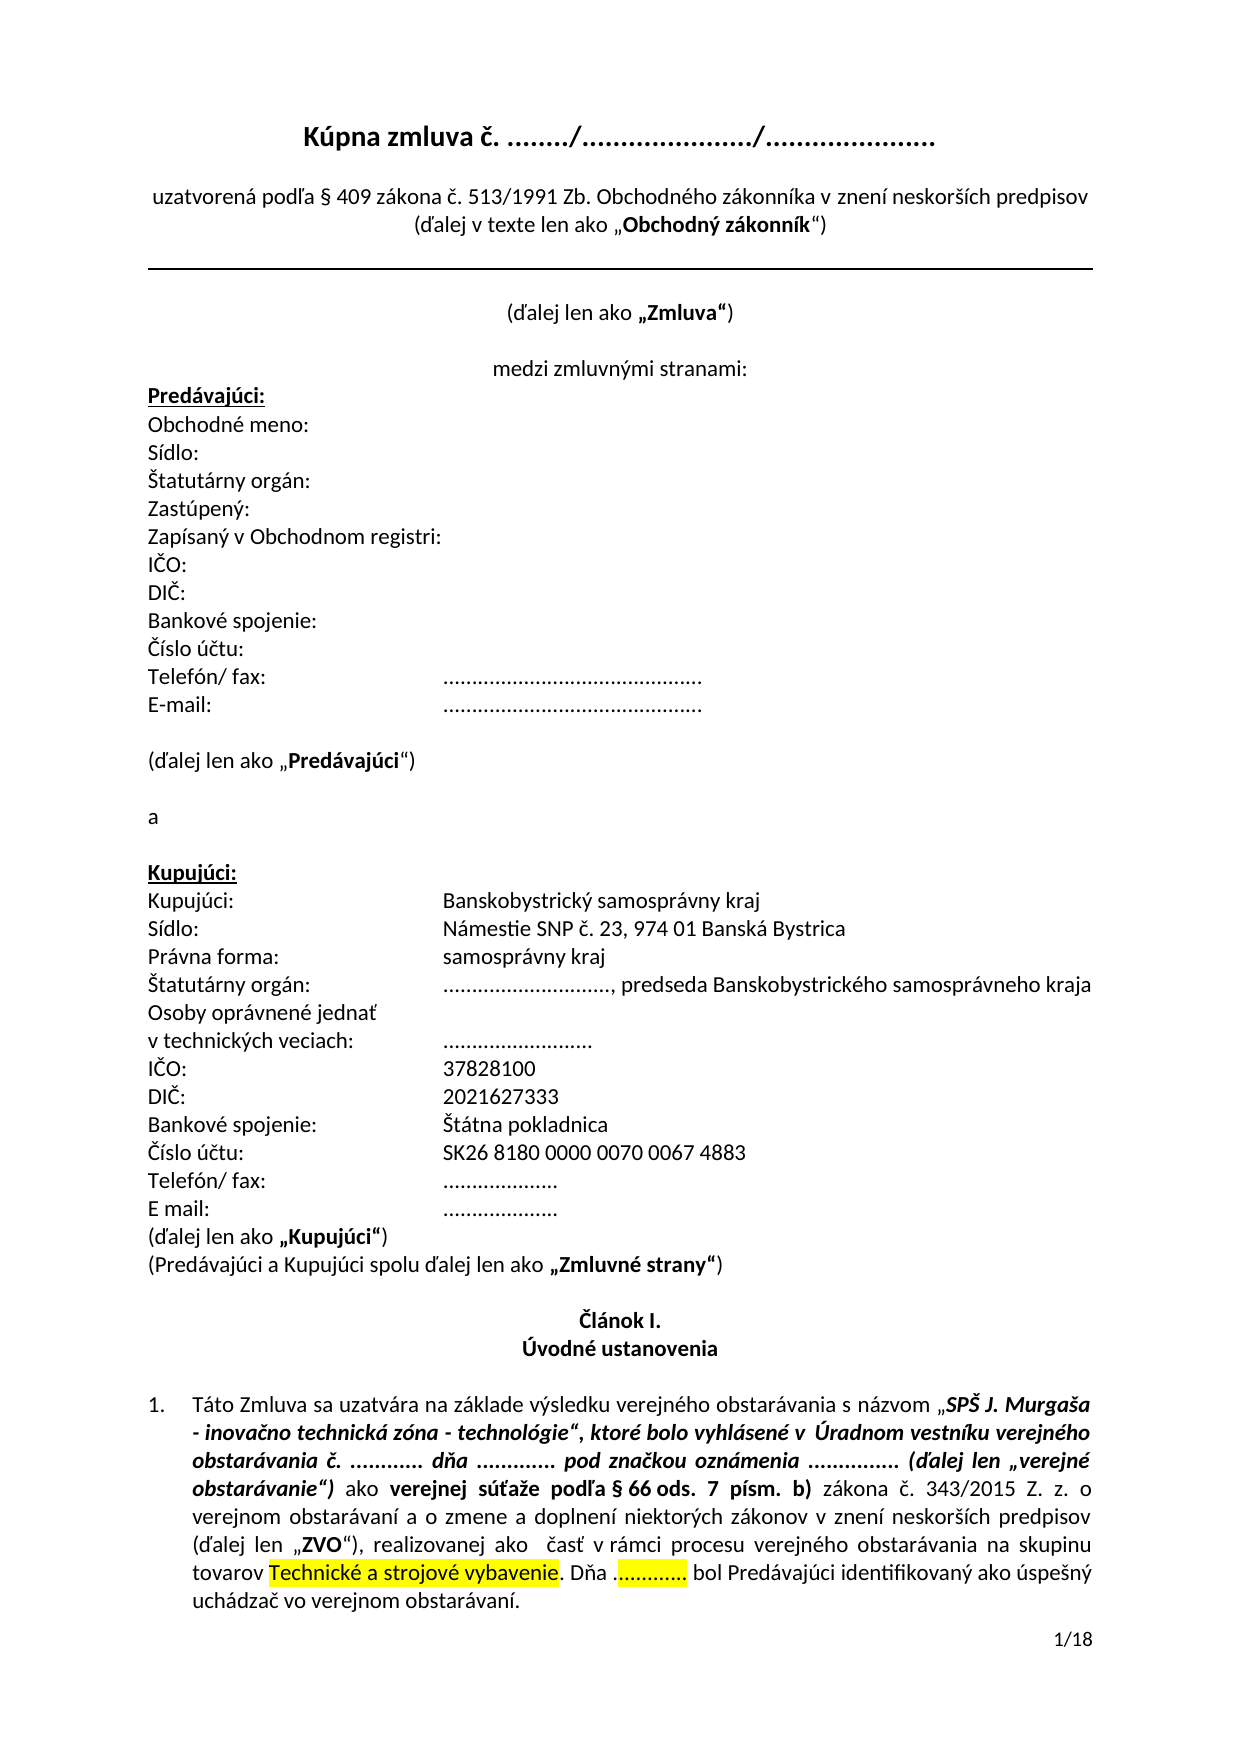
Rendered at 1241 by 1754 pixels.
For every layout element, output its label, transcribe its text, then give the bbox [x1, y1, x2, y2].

text IČO: [148, 550, 1093, 578]
text Obchodné meno: [148, 410, 1093, 438]
text Právna forma: samosprávny kraj [148, 942, 1093, 970]
text Článok I. [148, 1306, 1093, 1334]
text Zapísaný v Obchodnom registri: [148, 522, 1093, 550]
text Bankové spojenie: [148, 606, 1093, 634]
list Táto Zmluva sa uzatvára na základe výsledku verejného obstarávania s názvom „SPŠ J. Murgaša - inovačno technická zóna - technológie“, ktoré bolo vyhlásené v Úradnom vestníku verejného obstarávania č. ............ dňa ............. pod značkou oznámenia ............... (ďalej len „verejné obstarávanie“) ako verejnej súťaže podľa § 66 ods. 7 písm. b) zákona č. 343/2015 Z. z. o verejnom obstarávaní a o zmene a doplnení niektorých zákonov v znení neskorších predpisov (ďalej len „ZVO“), realizovanej ako časť v rámci procesu verejného obstarávania na skupinu tovarov Technické a strojové vybavenie. Dňa ............. bol Predávajúci identifikovaný ako úspešný uchádzač vo verejnom obstarávaní. [148, 1390, 1093, 1614]
text uzatvorená podľa § 409 zákona č. 513/1991 Zb. Obchodného zákonníka v znení neskorších predpisov (ďalej v texte len ako „Obchodný zákonník“) [148, 182, 1093, 238]
text E mail: .................... [148, 1194, 1093, 1222]
text Číslo účtu: SK26 8180 0000 0070 0067 4883 [148, 1138, 1093, 1166]
text Úvodné ustanovenia [148, 1334, 1093, 1362]
text Štatutárny orgán: ............................., predseda Banskobystrického samosprávneho kraja [148, 970, 1093, 998]
text Štatutárny orgán: [148, 466, 1093, 494]
text medzi zmluvnými stranami: [148, 354, 1093, 382]
text IČO: 37828100 [148, 1054, 1093, 1082]
text Kupujúci: [148, 858, 1093, 886]
text Predávajúci: [148, 382, 1093, 410]
text (Predávajúci a Kupujúci spolu ďalej len ako „Zmluvné strany“) [148, 1250, 1093, 1278]
text Číslo účtu: [148, 634, 1093, 662]
text Telefón/ fax: ............................................. [148, 662, 1093, 690]
text Sídlo: [148, 438, 1093, 466]
text DIČ: 2021627333 [148, 1082, 1093, 1110]
text Osoby oprávnené jednať [148, 998, 1093, 1026]
text a [148, 802, 1093, 830]
text (ďalej len ako „Kupujúci“) [148, 1222, 1093, 1250]
text (ďalej len ako „Predávajúci“) [148, 746, 1093, 774]
text v technických veciach: .......................... [148, 1026, 1093, 1054]
text Bankové spojenie: Štátna pokladnica [148, 1110, 1093, 1138]
text E-mail: ............................................. [148, 690, 1093, 718]
text Zastúpený: [148, 494, 1093, 522]
text (ďalej len ako „Zmluva“) [148, 298, 1093, 326]
text DIČ: [148, 578, 1093, 606]
text Kupujúci: Banskobystrický samosprávny kraj [148, 886, 1093, 914]
text Sídlo: Námestie SNP č. 23, 974 01 Banská Bystrica [148, 914, 1093, 942]
text Telefón/ fax: .................... [148, 1166, 1093, 1194]
text Kúpna zmluva č. ......../....................../...................... [148, 118, 1093, 154]
